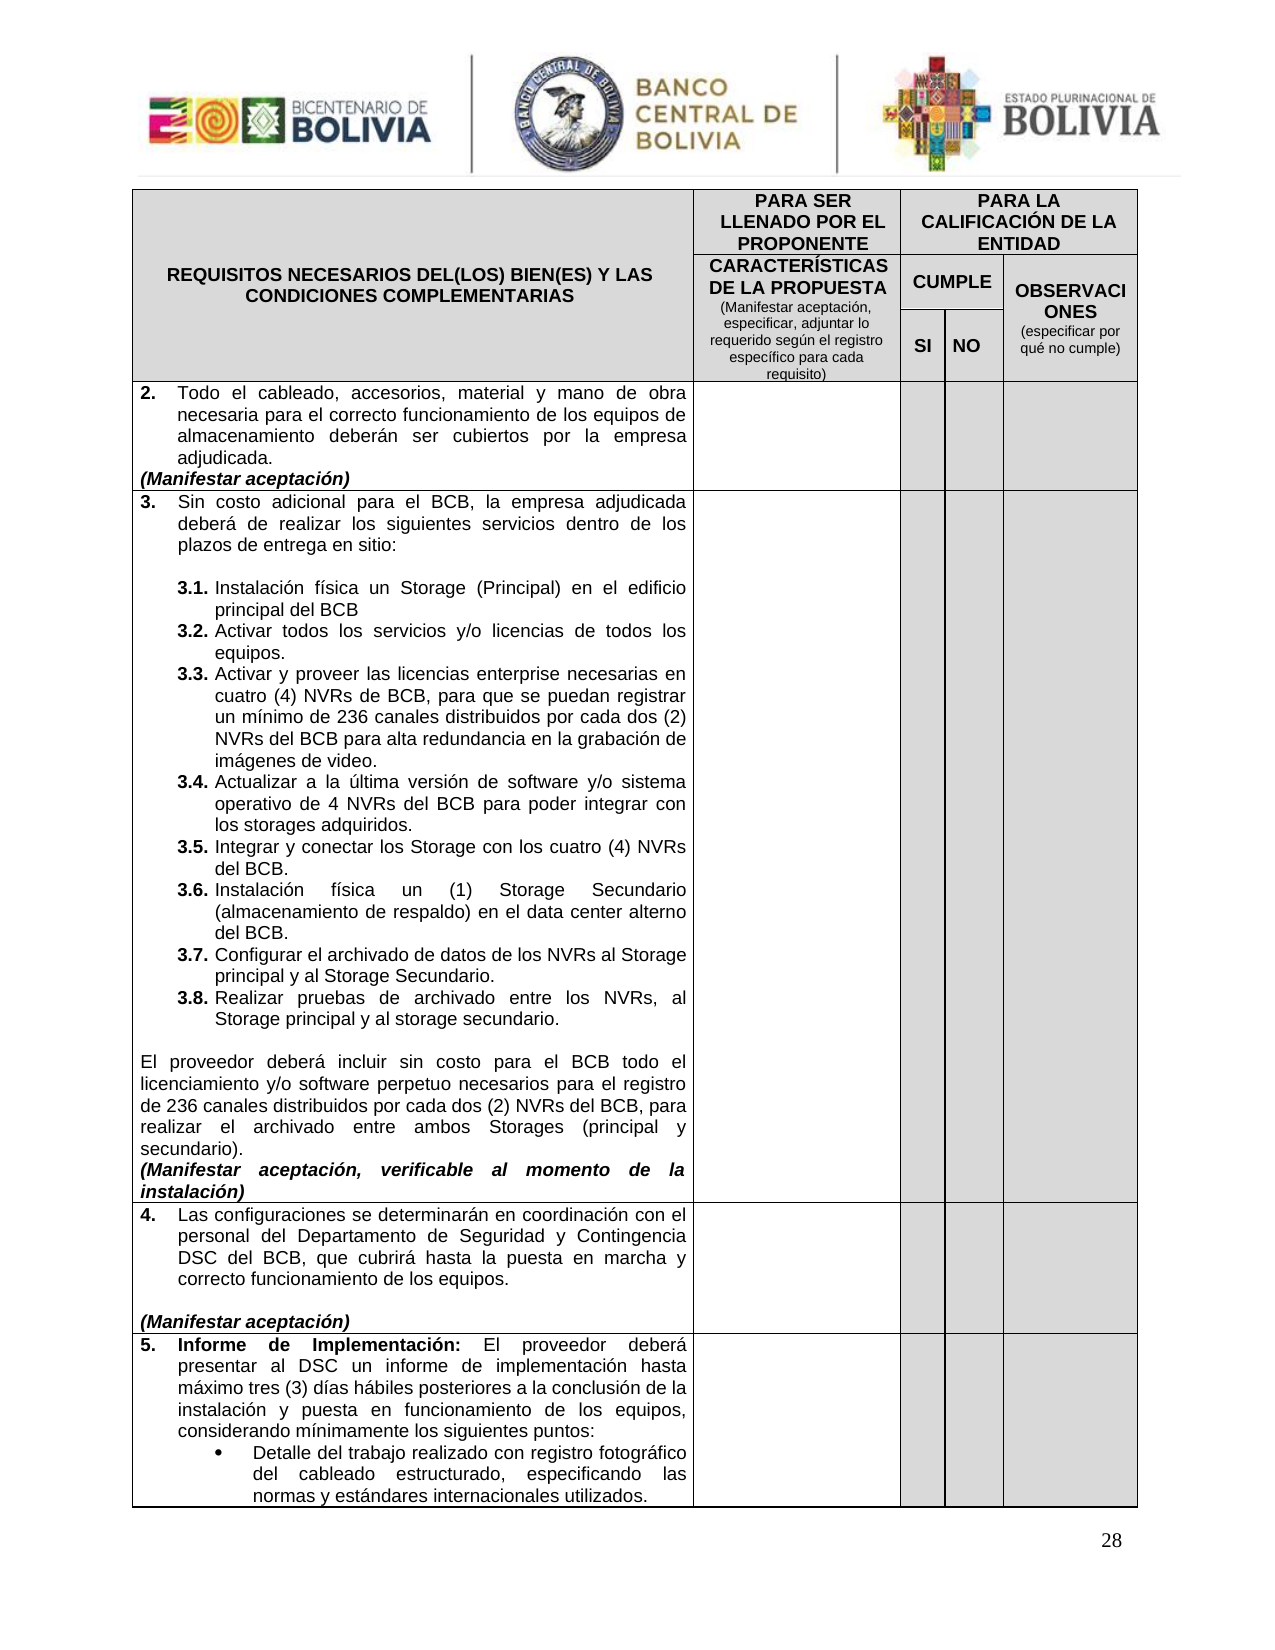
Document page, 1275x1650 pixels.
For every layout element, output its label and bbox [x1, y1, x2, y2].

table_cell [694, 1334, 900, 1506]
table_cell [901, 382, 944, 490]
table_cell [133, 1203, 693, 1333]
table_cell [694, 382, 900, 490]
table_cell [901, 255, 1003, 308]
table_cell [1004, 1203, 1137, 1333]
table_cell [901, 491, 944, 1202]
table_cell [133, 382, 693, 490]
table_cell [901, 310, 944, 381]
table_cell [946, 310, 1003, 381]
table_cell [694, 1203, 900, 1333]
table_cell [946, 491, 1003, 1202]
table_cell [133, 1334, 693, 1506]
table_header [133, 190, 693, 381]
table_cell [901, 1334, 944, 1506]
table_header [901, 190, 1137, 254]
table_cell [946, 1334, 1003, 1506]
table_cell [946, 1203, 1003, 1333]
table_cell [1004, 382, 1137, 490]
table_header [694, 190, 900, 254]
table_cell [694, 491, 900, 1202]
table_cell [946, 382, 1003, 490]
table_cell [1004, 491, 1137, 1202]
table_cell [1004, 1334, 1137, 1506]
picture [138, 52, 1182, 177]
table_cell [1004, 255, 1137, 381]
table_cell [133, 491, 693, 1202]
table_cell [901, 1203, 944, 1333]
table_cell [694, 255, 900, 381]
